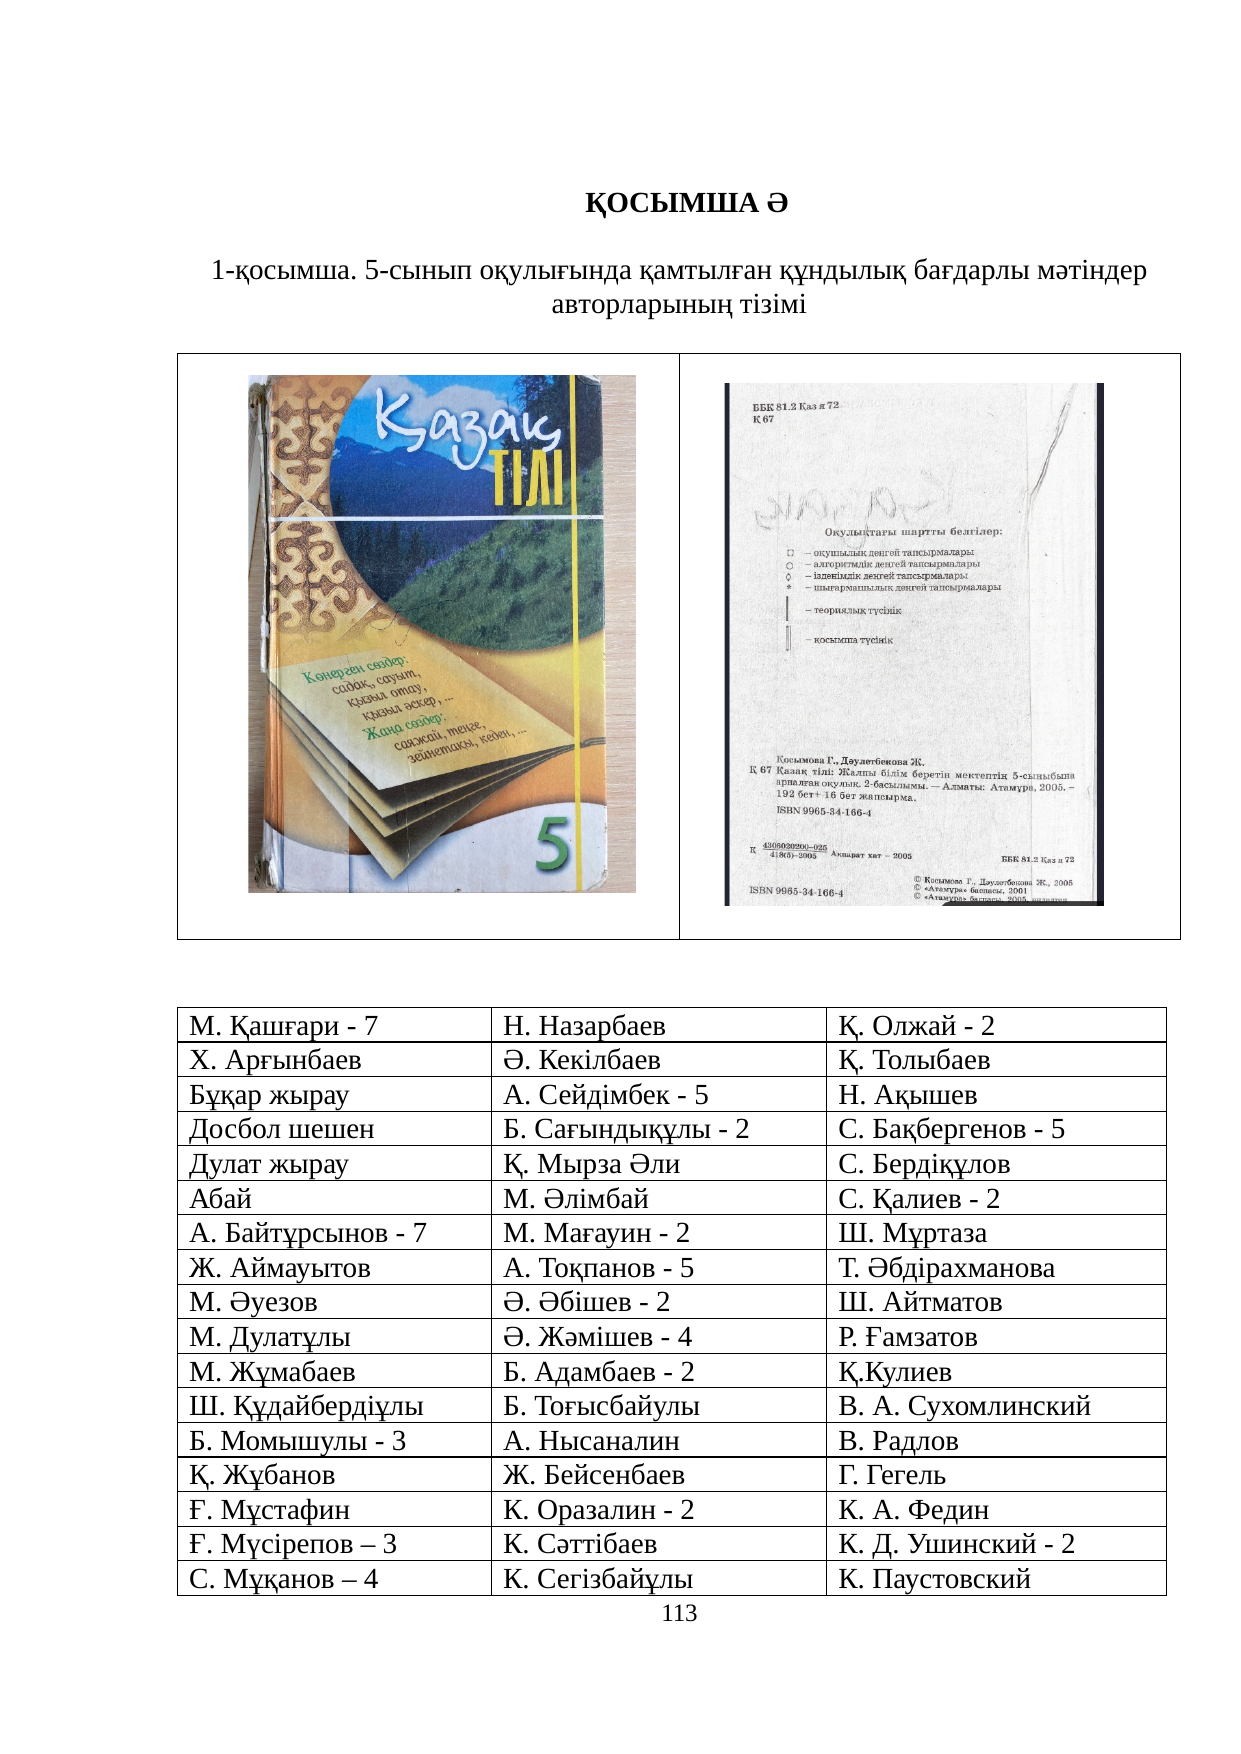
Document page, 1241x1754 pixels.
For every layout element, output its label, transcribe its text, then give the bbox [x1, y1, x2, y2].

table_cell Б. Тоғысбайулы [492, 1388, 826, 1422]
table_cell С. Бақбергенов - 5 [827, 1112, 1166, 1145]
table_cell Абай [178, 1181, 491, 1214]
table_header [680, 354, 1180, 939]
table_header Қ. Олжай - 2 [827, 1008, 1166, 1041]
table_header М. Қашғари - 7 [178, 1008, 491, 1041]
table_cell Қ. Мырза Әли [492, 1146, 826, 1180]
table_cell К. Сегізбайұлы [492, 1561, 826, 1595]
picture [724, 383, 1104, 906]
table_cell Н. Ақышев [827, 1077, 1166, 1111]
table_cell Ж. Бейсенбаев [492, 1458, 826, 1491]
table_cell Ғ. Мүсірепов – 3 [178, 1527, 491, 1560]
table_cell Қ.Кулиев [827, 1354, 1166, 1387]
table_cell Т. Әбдірахманова [827, 1250, 1166, 1283]
table_cell Ш. Айтматов [827, 1285, 1166, 1318]
table_cell А. Сейдімбек - 5 [492, 1077, 826, 1111]
table_cell Ә. Жәмішев - 4 [492, 1319, 826, 1353]
table_cell М. Әуезов [178, 1285, 491, 1318]
table_cell X. Арғынбаев [178, 1043, 491, 1076]
list ҚОСЫМША Ә [177, 185, 1137, 219]
table_cell Ә. Әбішев - 2 [492, 1285, 826, 1318]
text 1-қосымша. 5-сынып оқулығында қамтылған құндылық бағдарлы мәтіндер авторларының тізімі [177, 252, 1181, 319]
table_cell Ғ. Мұстафин [178, 1492, 491, 1526]
table_cell К. Д. Ушинский - 2 [827, 1527, 1166, 1560]
table_cell М. Дулатұлы [178, 1319, 491, 1353]
picture [248, 375, 636, 893]
table_cell С. Қалиев - 2 [827, 1181, 1166, 1214]
table_cell К. Сәттібаев [492, 1527, 826, 1560]
table_cell Қ. Жұбанов [178, 1458, 491, 1491]
table_cell К. Паустовский [827, 1561, 1166, 1595]
table_cell Б. Адамбаев - 2 [492, 1354, 826, 1387]
table_cell К. Оразалин - 2 [492, 1492, 826, 1526]
table_cell Ә. Кекілбаев [492, 1043, 826, 1076]
table_header Н. Назарбаев [492, 1008, 826, 1041]
table_cell Р. Ғамзатов [827, 1319, 1166, 1353]
table_cell М. Мағауин - 2 [492, 1215, 826, 1249]
table_cell А. Байтұрсынов - 7 [178, 1215, 491, 1249]
table_cell В. А. Сухомлинский [827, 1388, 1166, 1422]
table_cell В. Радлов [827, 1423, 1166, 1456]
table_cell С. Мұқанов – 4 [178, 1561, 491, 1595]
table_cell А. Тоқпанов - 5 [492, 1250, 826, 1283]
table_cell Бұқар жырау [178, 1077, 491, 1111]
table_cell Қ. Толыбаев [827, 1043, 1166, 1076]
table_cell К. А. Федин [827, 1492, 1166, 1526]
table_cell М. Әлімбай [492, 1181, 826, 1214]
table_cell С. Бердіқұлов [827, 1146, 1166, 1180]
table_cell Г. Гегель [827, 1458, 1166, 1491]
table_cell Ш. Мұртаза [827, 1215, 1166, 1249]
table_cell М. Жұмабаев [178, 1354, 491, 1387]
table_cell Досбол шешен [178, 1112, 491, 1145]
table_cell Б. Сағындықұлы - 2 [492, 1112, 826, 1145]
table_cell Ж. Аймауытов [178, 1250, 491, 1283]
table_cell Ш. Құдайбердіұлы [178, 1388, 491, 1422]
table_header [178, 354, 679, 939]
table_cell Б. Момышулы - 3 [178, 1423, 491, 1456]
table_cell А. Нысаналин [492, 1423, 826, 1456]
table_cell Дулат жырау [178, 1146, 491, 1180]
